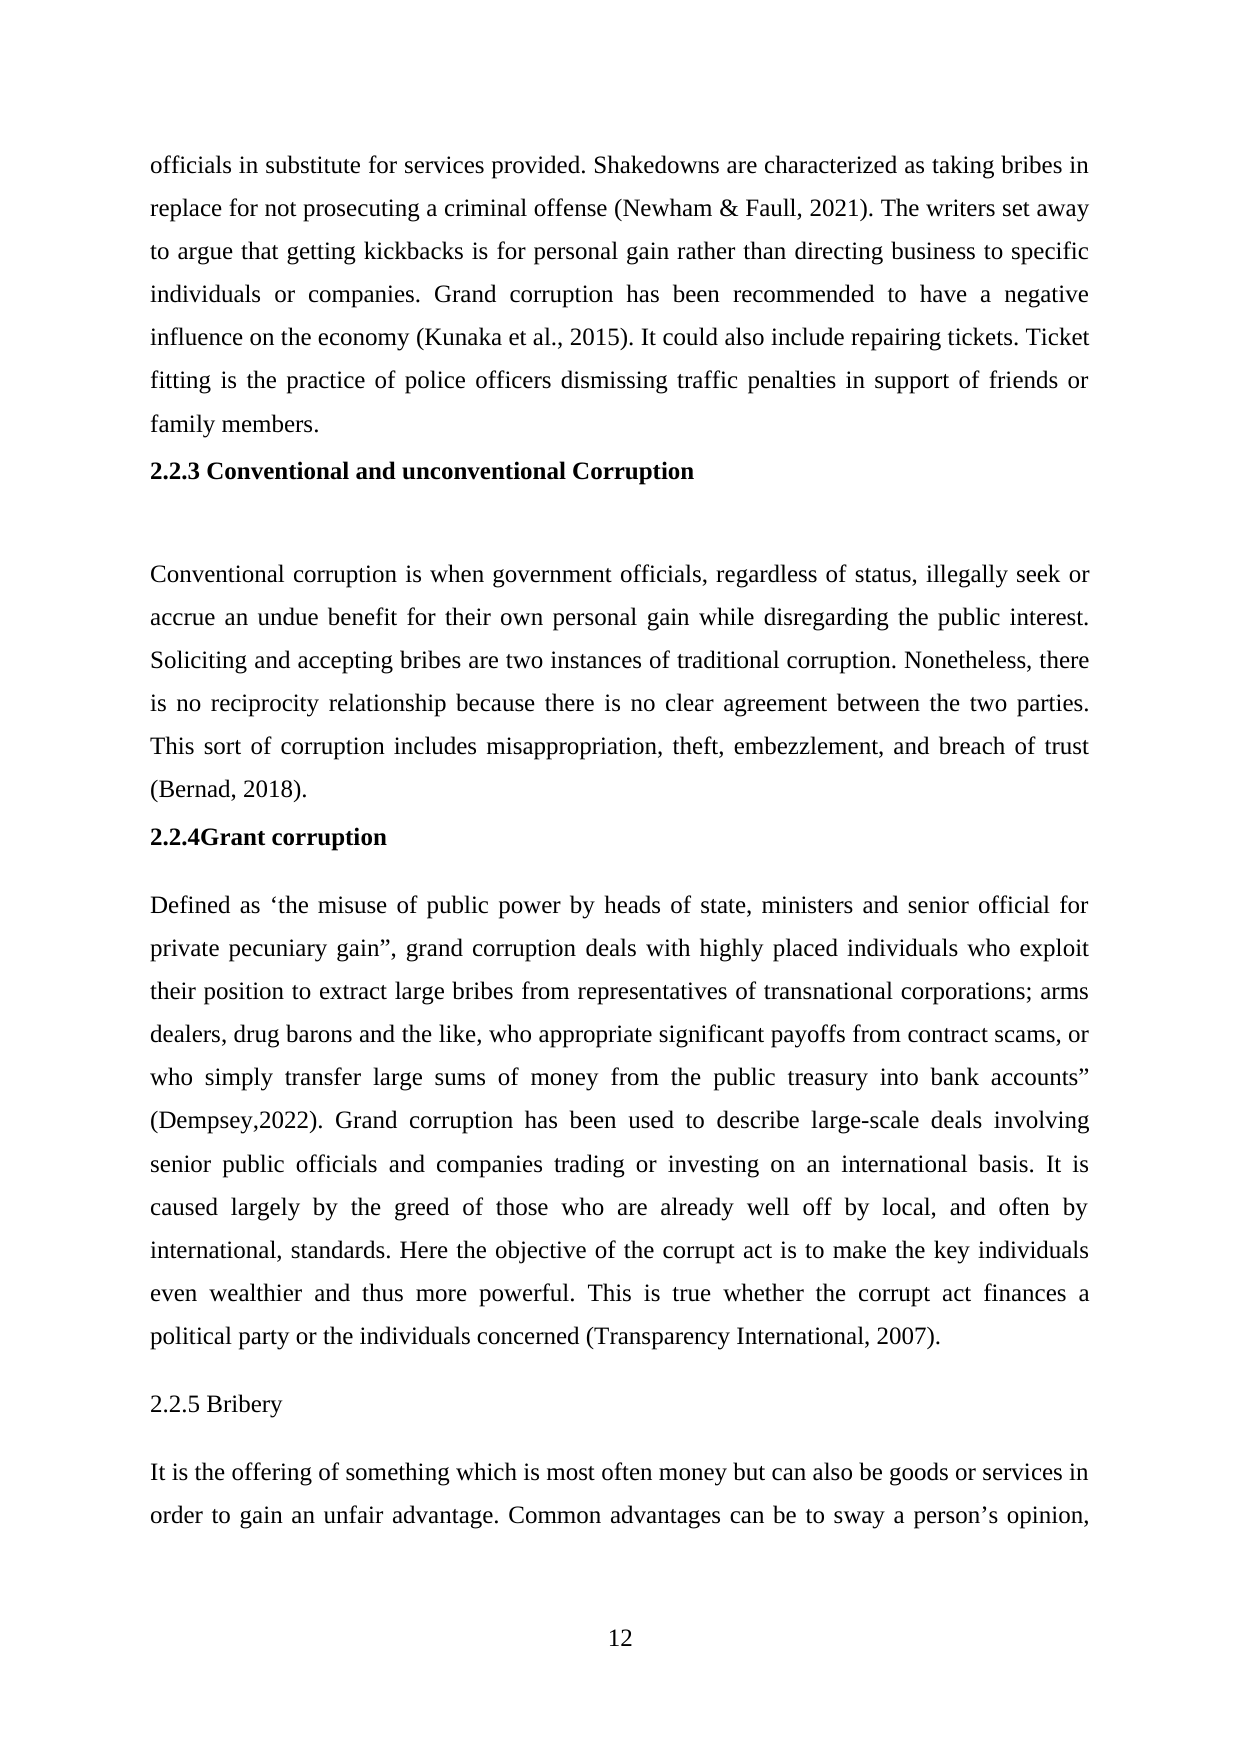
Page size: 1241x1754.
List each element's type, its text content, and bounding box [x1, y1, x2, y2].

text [150, 150, 1090, 437]
subtitle 2.2.4Grant corruption [150, 822, 1090, 851]
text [150, 1457, 1090, 1529]
text 2.2.5 Bribery [150, 1389, 1090, 1418]
subtitle 2.2.3 Conventional and unconventional Corruption [150, 456, 1090, 485]
text Defined as ‘the misuse of public power by heads of state, ministers and senior official for private pecuniary gain”, grand corruption deals with highly placed individuals who exploit their position to extract large bribes from representatives of transnational corporations; arms dealers, drug barons and the like, who appropriate significant payoffs from contract scams, or who simply transfer large sums of money from the public treasury into bank accounts” (Dempsey,2022). Grand corruption has been used to describe large-scale deals involving senior public officials and companies trading or investing on an international basis. It is caused largely by the greed of those who are already well off by local, and often by international, standards. Here the objective of the corrupt act is to make the key individuals even wealthier and thus more powerful. This is true whether the corrupt act finances a political party or the individuals concerned (Transparency International, 2007). [150, 890, 1090, 1350]
text Conventional corruption is when government officials, regardless of status, illegally seek or accrue an undue benefit for their own personal gain while disregarding the public interest. Soliciting and accepting bribes are two instances of traditional corruption. Nonetheless, there is no reciprocity relationship because there is no clear agreement between the two parties. This sort of corruption includes misappropriation, theft, embezzlement, and breach of trust (Bernad, 2018). [150, 559, 1090, 803]
